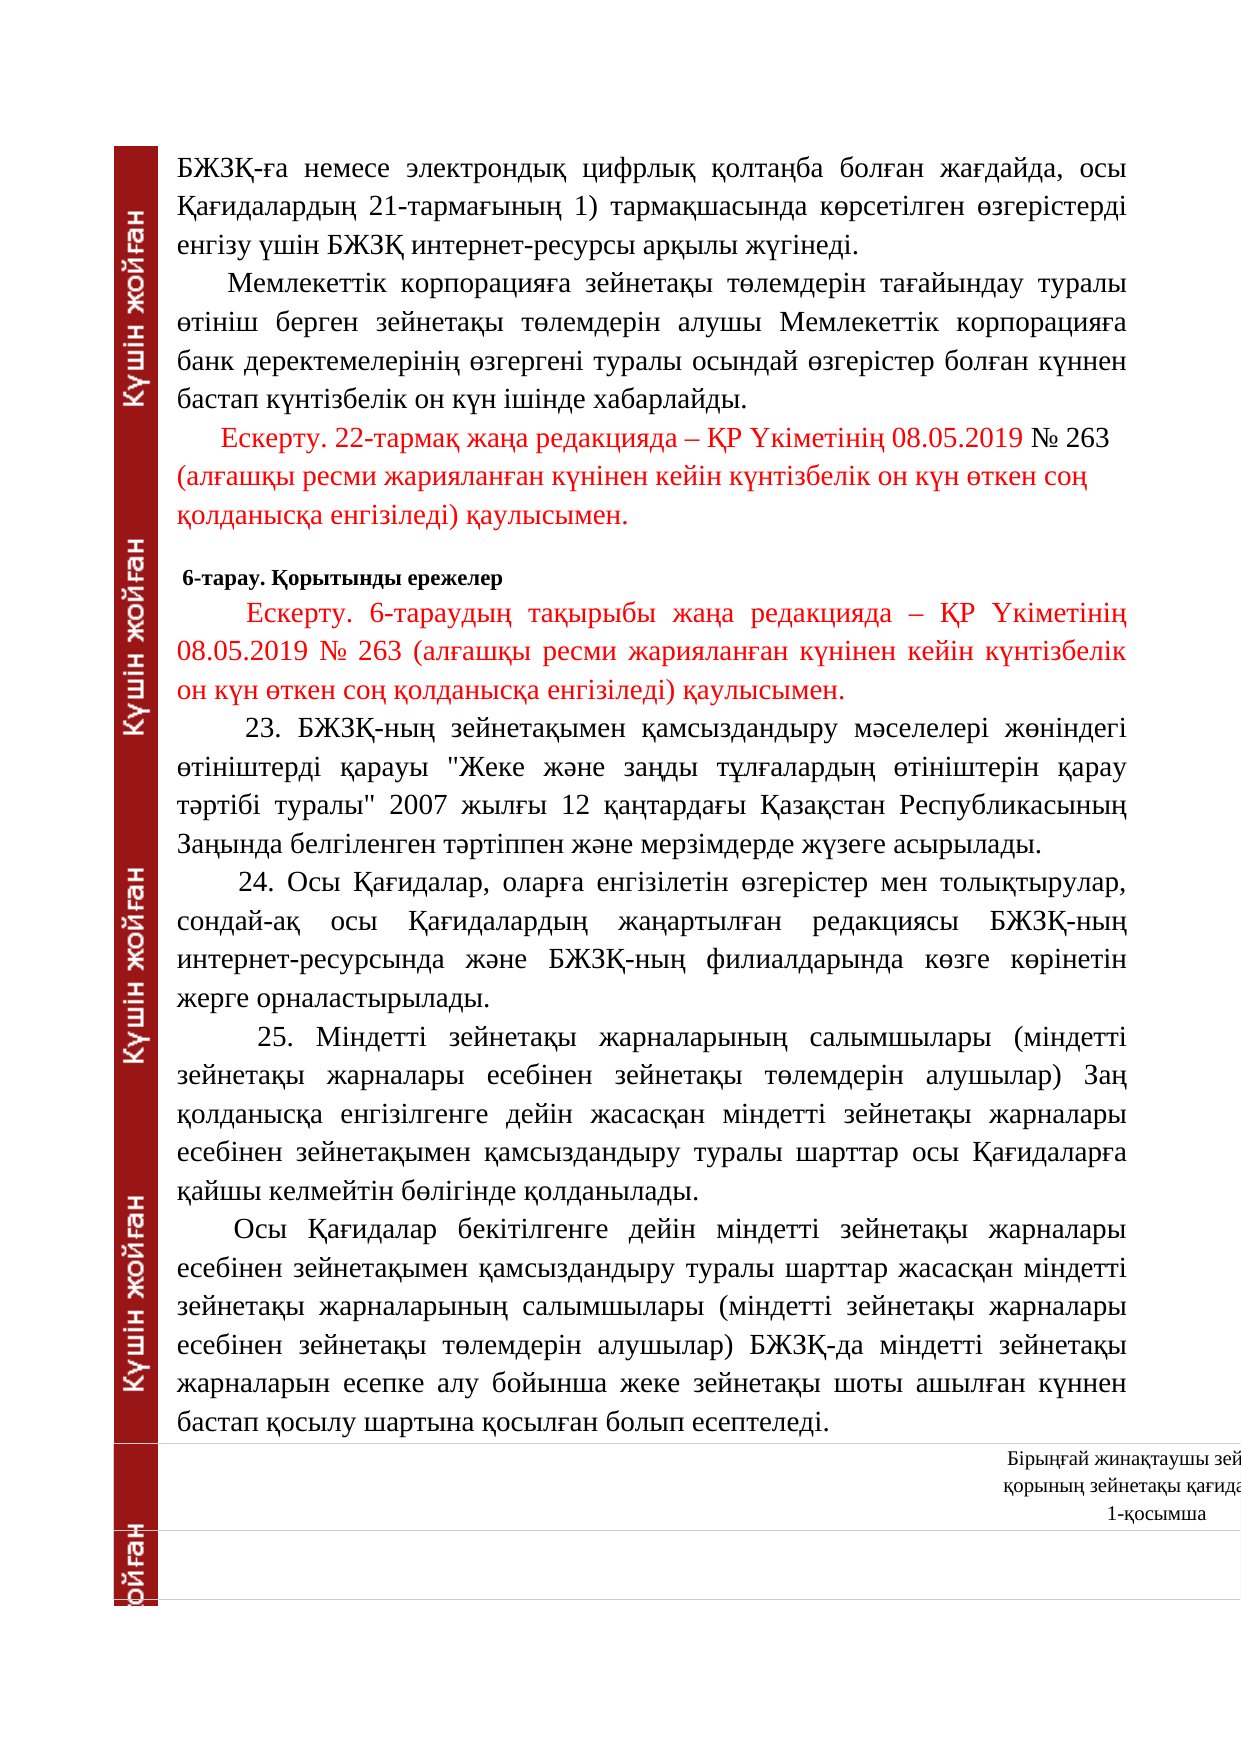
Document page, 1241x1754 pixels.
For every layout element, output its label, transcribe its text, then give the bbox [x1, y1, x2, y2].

picture [114, 415, 158, 420]
picture [114, 591, 158, 595]
picture [114, 705, 158, 710]
text Мемлекеттік корпорацияға зейнетақы төлемдерін тағайындау туралы өтініш берген зейнетақы төлемдерін алушы Мемлекеттік корпорацияға банк деректемелерінің өзгергені туралы осындай өзгерістер болған күннен бастап күнтізбелік он күн ішінде хабарлайды. [112, 266, 1128, 415]
text 24. Осы Қағидалар, оларға енгізілетін өзгерістер мен толықтырулар, сондай-ақ осы Қағидалардың жаңартылған редакциясы БЖЗҚ-ның интернет-ресурсында және БЖЗҚ-ның филиалдарында көзге көрінетін жерге орналастырылады. [112, 864, 1128, 1014]
table_header Бірыңғай жинақтаушы зейнетақы қорының зейнетақы қағидаларына 1-қосымша [918, 1444, 1240, 1530]
text 25. Мiндеттi зейнетақы жарналарының салымшылары (міндетті зейнетақы жарналары есебінен зейнетақы төлемдерін алушылар) Заң қолданысқа енгізілгенге дейін жасасқан міндетті зейнетақы жарналары есебінен зейнетақымен қамсыздандыру туралы шарттар осы Қағидаларға қайшы келмейтін бөлігінде қолданылады. [112, 1019, 1128, 1206]
picture [114, 261, 158, 266]
picture [114, 1438, 158, 1443]
text 23. БЖЗҚ-ның зейнетақымен қамсыздандыру мәселелері жөніндегі өтініштерді қарауы "Жеке және заңды тұлғалардың өтiнiштерiн қарау тәртiбi туралы" 2007 жылғы 12 қаңтардағы Қазақстан Республикасының Заңында белгіленген тәртіппен және мерзімдерде жүзеге асырылады. [112, 710, 1128, 859]
text 6-тарау. Қорытынды ережелер [112, 564, 1128, 591]
text Осы Қағидалар бекітілгенге дейін міндетті зейнетақы жарналары есебінен зейнетақымен қамсыздандыру туралы шарттар жасасқан мiндеттi зейнетақы жарналарының салымшылары (міндетті зейнетақы жарналары есебінен зейнетақы төлемдерін алушылар) БЖЗҚ-да мiндеттi зейнетақы жарналарын есепке алу бойынша жеке зейнетақы шоты ашылған күннен бастап қосылу шартына қосылған болып есептеледі. [112, 1211, 1128, 1438]
picture [114, 1014, 158, 1019]
text Ескерту. 6-тараудың тақырыбы жаңа редакцияда – ҚР Үкіметінің 08.05.2019 № 263 (алғашқы ресми жарияланған күнінен кейін күнтізбелік он күн өткен соң қолданысқа енгізіледі) қаулысымен. [112, 595, 1128, 705]
table_header [114, 1444, 918, 1530]
text Ескерту. 22-тармақ жаңа редакцияда – ҚР Үкіметінің 08.05.2019 № 263 (алғашқы ресми жарияланған күнінен кейін күнтізбелік он күн өткен соң қолданысқа енгізіледі) қаулысымен. [112, 420, 1128, 561]
table_header [114, 1531, 1240, 1599]
picture [114, 1206, 158, 1211]
picture [114, 1600, 158, 1606]
picture [114, 146, 158, 150]
picture [114, 859, 158, 864]
